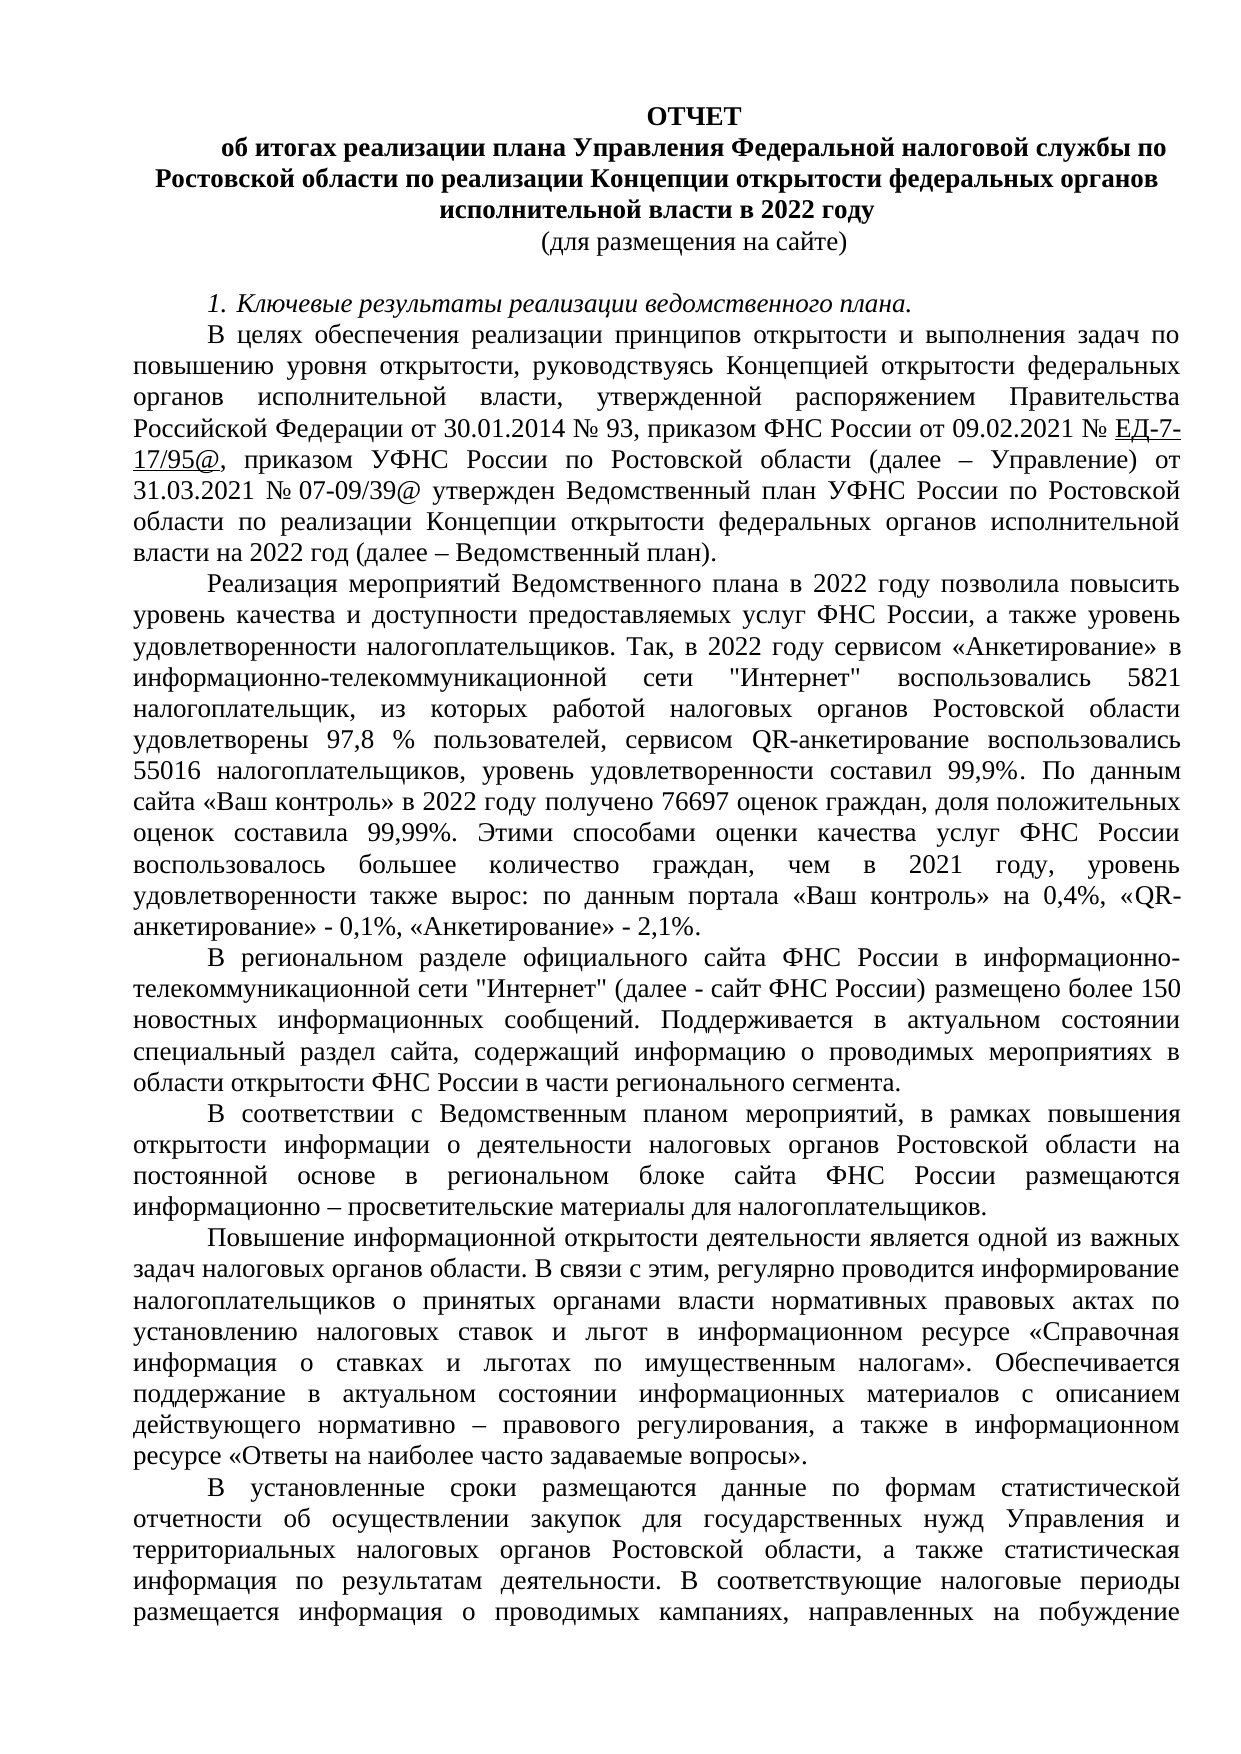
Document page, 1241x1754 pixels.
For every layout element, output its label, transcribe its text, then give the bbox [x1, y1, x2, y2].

text В соответствии с Ведомственным планом мероприятий, в рамках повышения открытости информации о деятельности налоговых органов Ростовской области на постоянной основе в региональном блоке сайта ФНС России размещаются информационно – просветительские материалы для налогоплательщиков. [133, 1097, 1181, 1221]
text В целях обеспечения реализации принципов открытости и выполнения задач по повышению уровня открытости, руководствуясь Концепцией открытости федеральных органов исполнительной власти, утвержденной распоряжением Правительства Российской Федерации от 30.01.2014 № 93, приказом ФНС России от 09.02.2021 № ЕД-7-17/95@, приказом УФНС России по Ростовской области (далее – Управление) от 31.03.2021 № 07-09/39@ утвержден Ведомственный план УФНС России по Ростовской области по реализации Концепции открытости федеральных органов исполнительной власти на 2022 год (далее – Ведомственный план). [133, 318, 1181, 567]
text Реализация мероприятий Ведомственного плана в 2022 году позволила повысить уровень качества и доступности предоставляемых услуг ФНС России, а также уровень удовлетворенности налогоплательщиков. Так, в 2022 году сервисом «Анкетирование» в информационно-телекоммуникационной сети "Интернет" воспользовались 5821 налогоплательщик, из которых работой налоговых органов Ростовской области удовлетворены 97,8 % пользователей, сервисом QR-анкетирование воспользовались 55016 налогоплательщиков, уровень удовлетворенности составил 99,9%. По данным сайта «Ваш контроль» в 2022 году получено 76697 оценок граждан, доля положительных оценок составила 99,99%. Этими способами оценки качества услуг ФНС России воспользовалось большее количество граждан, чем в 2021 году, уровень удовлетворенности также вырос: по данным портала «Ваш контроль» на 0,4%, «QR-анкетирование» - 0,1%, «Анкетирование» - 2,1%. [133, 567, 1181, 941]
text В региональном разделе официального сайта ФНС России в информационно-телекоммуникационной сети "Интернет" (далее - сайт ФНС России) размещено более 150 новостных информационных сообщений. Поддерживается в актуальном состоянии специальный раздел сайта, содержащий информацию о проводимых мероприятиях в области открытости ФНС России в части регионального сегмента. [133, 941, 1181, 1097]
text об итогах реализации плана Управления Федеральной налоговой службы по Ростовской области по реализации Концепции открытости федеральных органов исполнительной власти в 2022 году [133, 131, 1181, 225]
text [133, 1471, 1181, 1626]
text ОТЧЕТ [133, 100, 1181, 131]
text Повышение информационной открытости деятельности является одной из важных задач налоговых органов области. В связи с этим, регулярно проводится информирование налогоплательщиков о принятых органами власти нормативных правовых актах по установлению налоговых ставок и льгот в информационном ресурсе «Справочная информация о ставках и льготах по имущественным налогам». Обеспечивается поддержание в актуальном состоянии информационных материалов с описанием действующего нормативно – правового регулирования, а также в информационном ресурсе «Ответы на наиболее часто задаваемые вопросы». [133, 1221, 1181, 1471]
text (для размещения на сайте) [133, 225, 1181, 256]
text 1. Ключевые результаты реализации ведомственного плана. [133, 287, 1181, 318]
